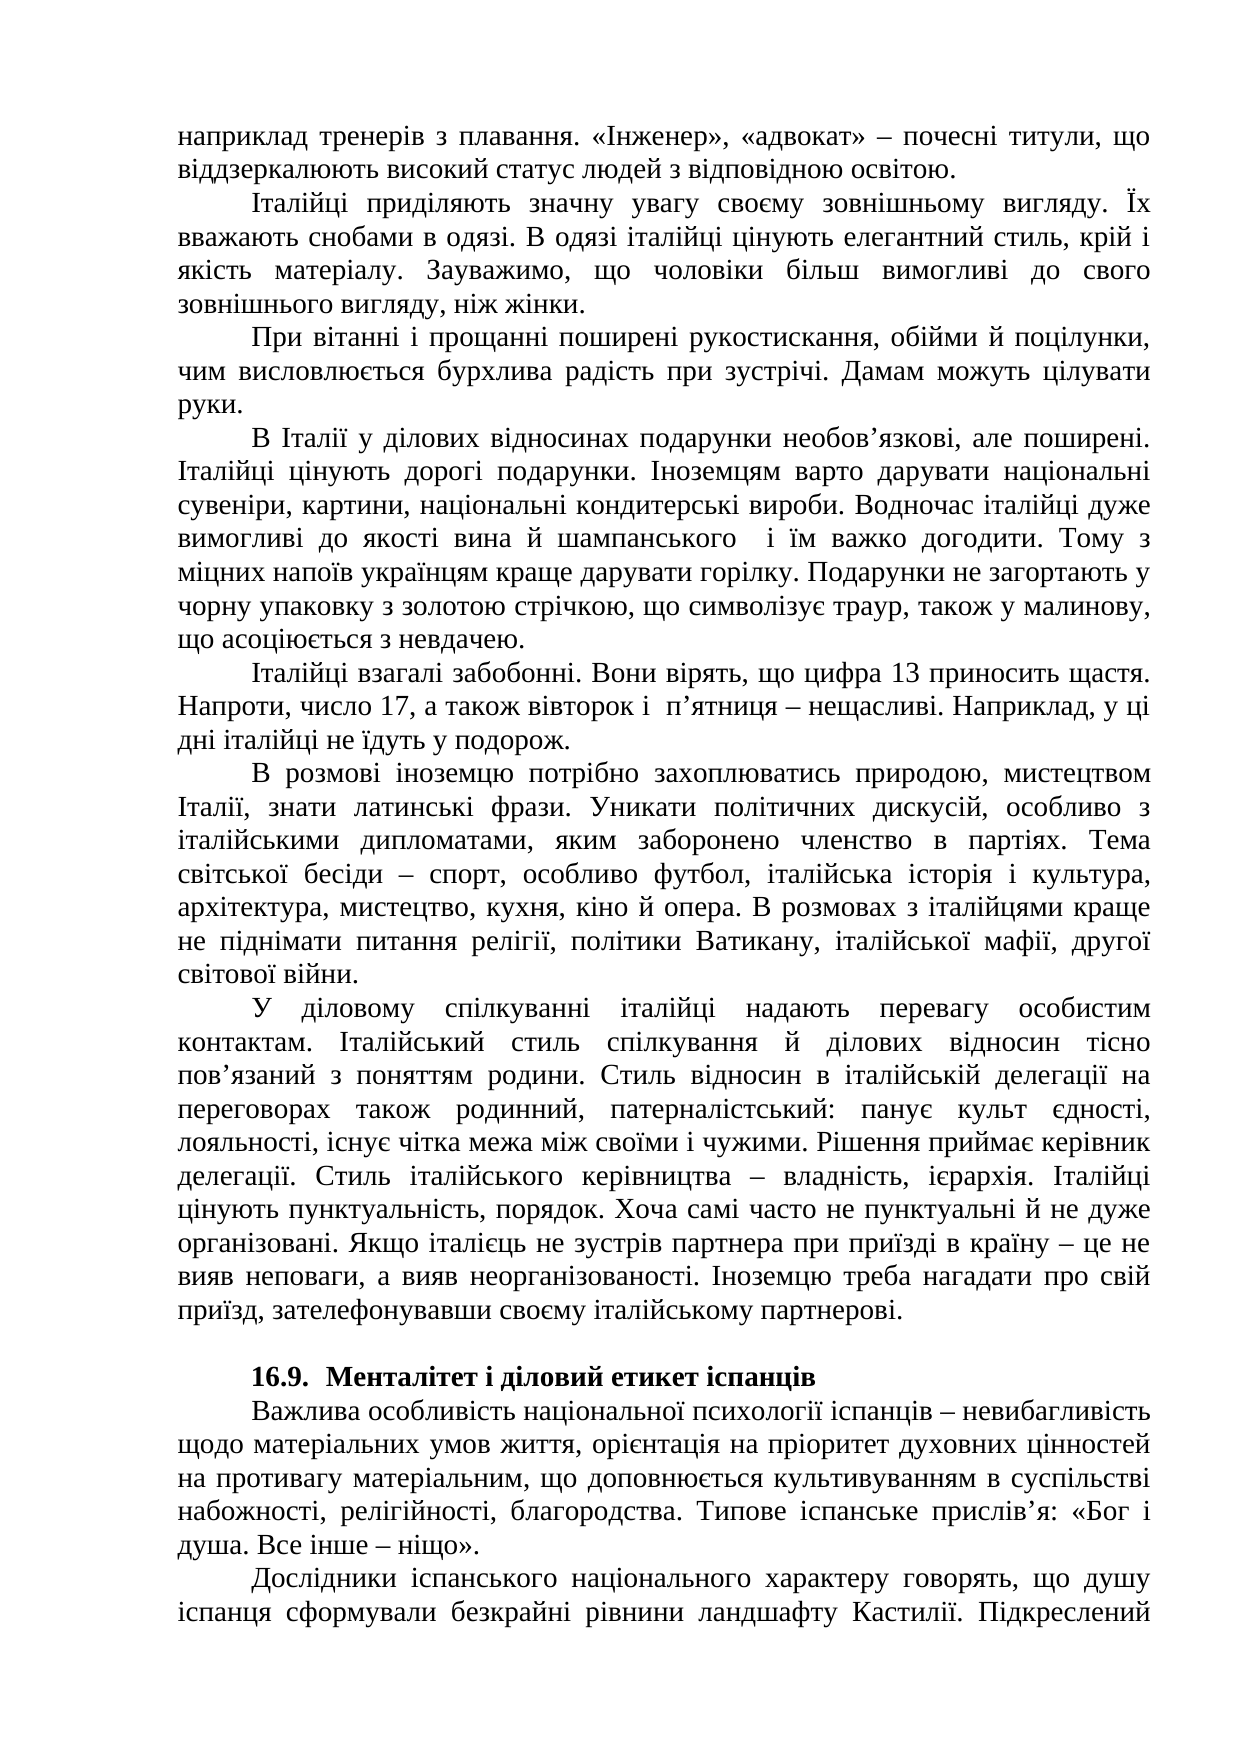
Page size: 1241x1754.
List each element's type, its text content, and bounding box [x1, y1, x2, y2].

text Важлива особливість національної психології іспанців – невибагливість щодо матеріальних умов життя, орієнтація на пріоритет духовних цінностей на противагу матеріальним, що доповнюється культивуванням в суспільстві набожності, релігійності, благородства. Типове іспанське прислів’я: «Бог і душа. Все інше – ніщо». [177, 1393, 1152, 1560]
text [177, 118, 1152, 185]
text Італійці приділяють значну увагу своєму зовнішньому вигляду. Їх вважають снобами в одязі. В одязі італійці цінують елегантний стиль, крій і якість матеріалу. Зауважимо, що чоловіки більш вимогливі до свого зовнішнього вигляду, ніж жінки. [177, 185, 1152, 319]
text Італійці взагалі забобонні. Вони вірять, що цифра 13 приносить щастя. Напроти, число 17, а також вівторок і п’ятниця – нещасливі. Наприклад, у ці дні італійці не їдуть у подорож. [177, 655, 1152, 755]
text У діловому спілкуванні італійці надають перевагу особистим контактам. Італійський стиль спілкування й ділових відносин тісно пов’язаний з поняттям родини. Стиль відносин в італійській делегації на переговорах також родинний, патерналістський: панує культ єдності, лояльності, існує чітка межа між своїми і чужими. Рішення приймає керівник делегації. Стиль італійського керівництва – владність, ієрархія. Італійці цінують пунктуальність, порядок. Хоча самі часто не пунктуальні й не дуже організовані. Якщо італієць не зустрів партнера при приїзді в країну – це не вияв неповаги, а вияв неорганізованості. Іноземцю треба нагадати про свій приїзд, зателефонувавши своєму італійському партнерові. [177, 990, 1152, 1326]
text В розмові іноземцю потрібно захоплюватись природою, мистецтвом Італії, знати латинські фрази. Уникати політичних дискусій, особливо з італійськими дипломатами, яким заборонено членство в партіях. Тема світської бесіди – спорт, особливо футбол, італійська історія і культура, архітектура, мистецтво, кухня, кіно й опера. В розмовах з італійцями краще не піднімати питання релігії, політики Ватикану, італійської мафії, другої світової війни. [177, 755, 1152, 990]
text В Італії у ділових відносинах подарунки необов’язкові, але поширені. Італійці цінують дорогі подарунки. Іноземцям варто дарувати національні сувеніри, картини, національні кондитерські вироби. Водночас італійці дуже вимогливі до якості вина й шампанського і їм важко догодити. Тому з міцних напоїв українцям краще дарувати горілку. Подарунки не загортають у чорну упаковку з золотою стрічкою, що символізує траур, також у малинову, що асоціюється з невдачею. [177, 420, 1152, 655]
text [177, 1560, 1152, 1627]
list Менталітет і діловий етикет іспанців [251, 1359, 1152, 1393]
text При вітанні і прощанні поширені рукостискання, обійми й поцілунки, чим висловлюється бурхлива радість при зустрічі. Дамам можуть цілувати руки. [177, 319, 1152, 420]
